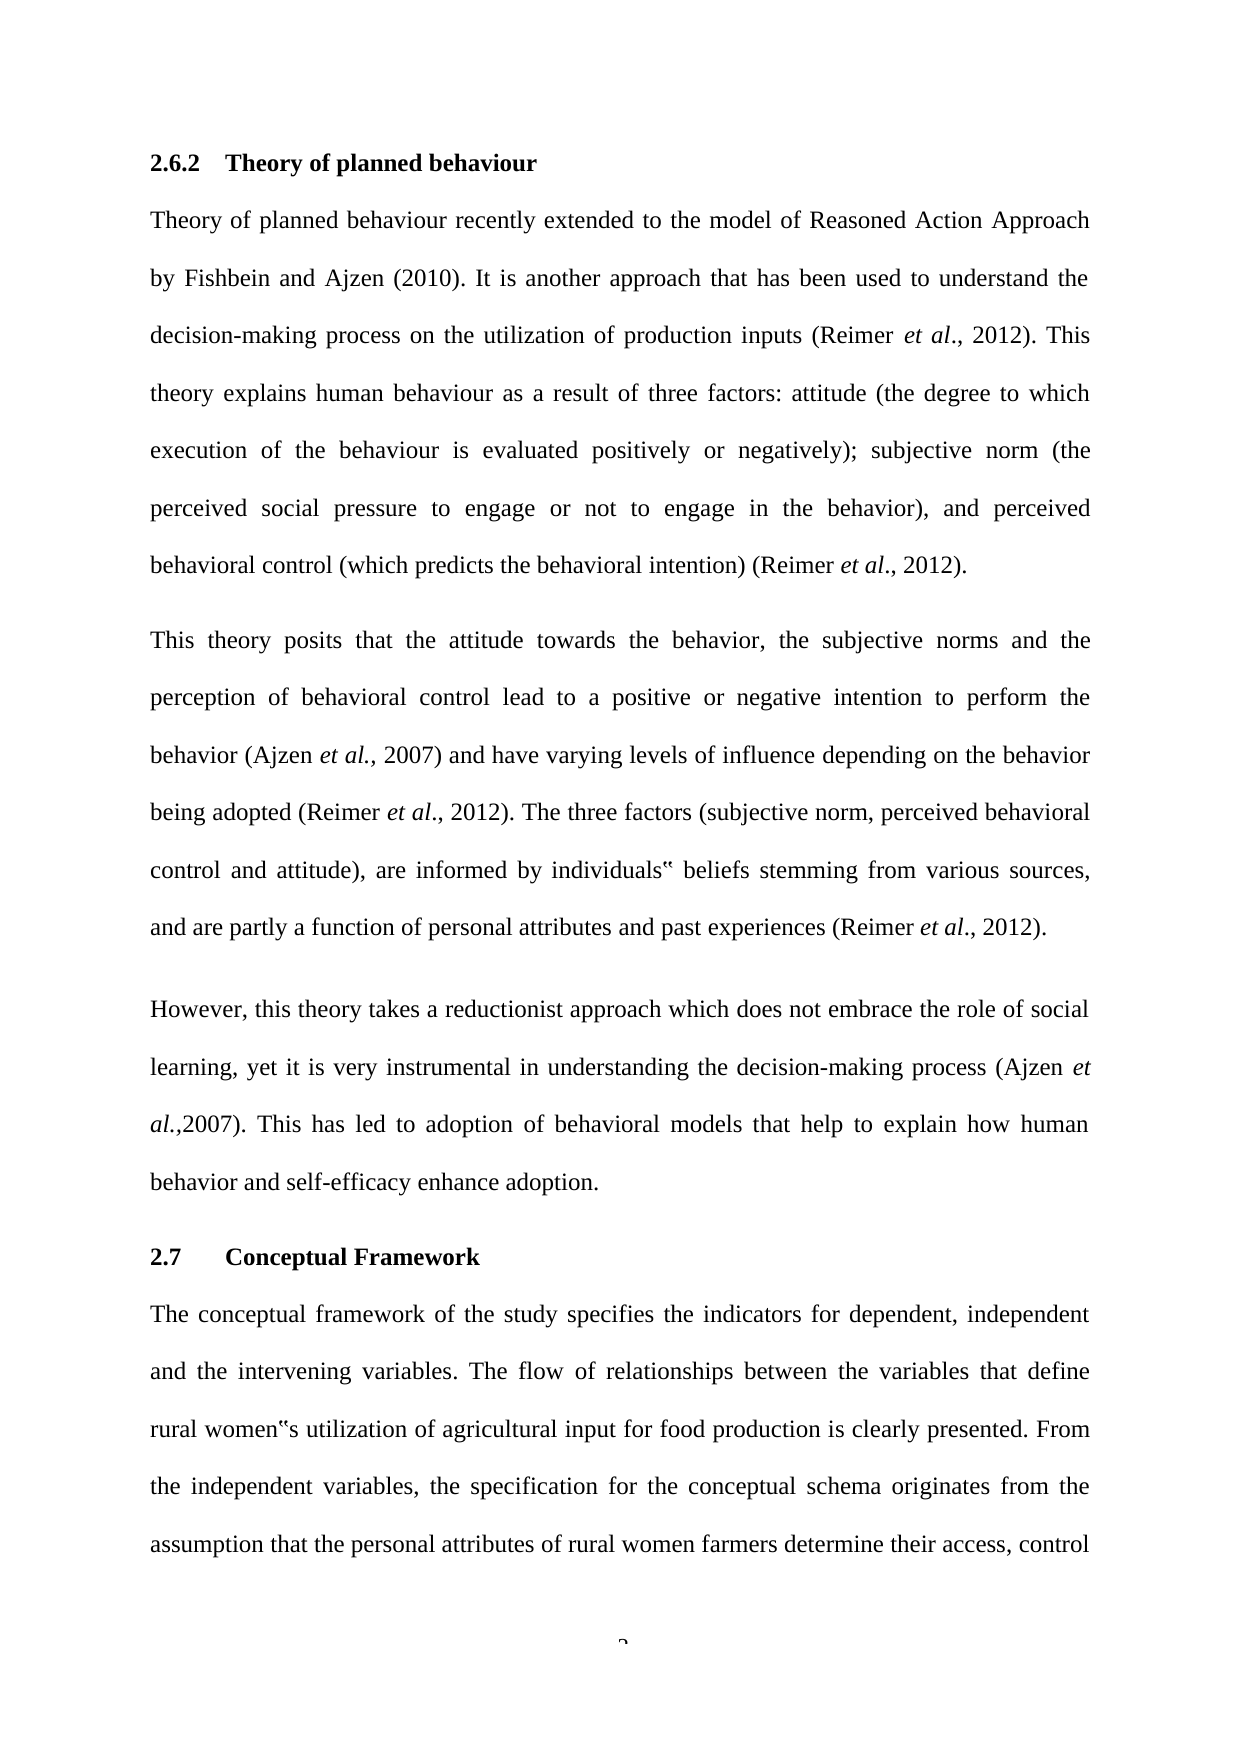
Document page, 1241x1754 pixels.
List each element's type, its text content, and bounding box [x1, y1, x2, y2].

text Theory of planned behaviour recently extended to the model of Reasoned Action Approach by Fishbein and Ajzen (2010). It is another approach that has been used to understand the decision-making process on the utilization of production inputs (Reimer et al., 2012). This theory explains human behaviour as a result of three factors: attitude (the degree to which execution of the behaviour is evaluated positively or negatively); subjective norm (the perceived social pressure to engage or not to engage in the behavior), and perceived behavioral control (which predicts the behavioral intention) (Reimer et al., 2012). [150, 205, 1091, 579]
text The conceptual framework of the study specifies the indicators for dependent, independent and the intervening variables. The flow of relationships between the variables that define rural women‟s utilization of agricultural input for food production is clearly presented. From the independent variables, the specification for the conceptual schema originates from the assumption that the personal attributes of rural women farmers determine their access, control [150, 1299, 1091, 1558]
text However, this theory takes a reductionist approach which does not embrace the role of social learning, yet it is very instrumental in understanding the decision-making process (Ajzen et al.,2007). This has led to adoption of behavioral models that help to explain how human behavior and self-efficacy enhance adoption. [150, 994, 1091, 1196]
subtitle Theory of planned behaviour [150, 148, 1167, 177]
subtitle Conceptual Framework [150, 1242, 1167, 1271]
text This theory posits that the attitude towards the behavior, the subjective norms and the perception of behavioral control lead to a positive or negative intention to perform the behavior (Ajzen et al., 2007) and have varying levels of influence depending on the behavior being adopted (Reimer et al., 2012). The three factors (subjective norm, perceived behavioral control and attitude), are informed by individuals‟ beliefs stemming from various sources, and are partly a function of personal attributes and past experiences (Reimer et al., 2012). [150, 625, 1091, 941]
